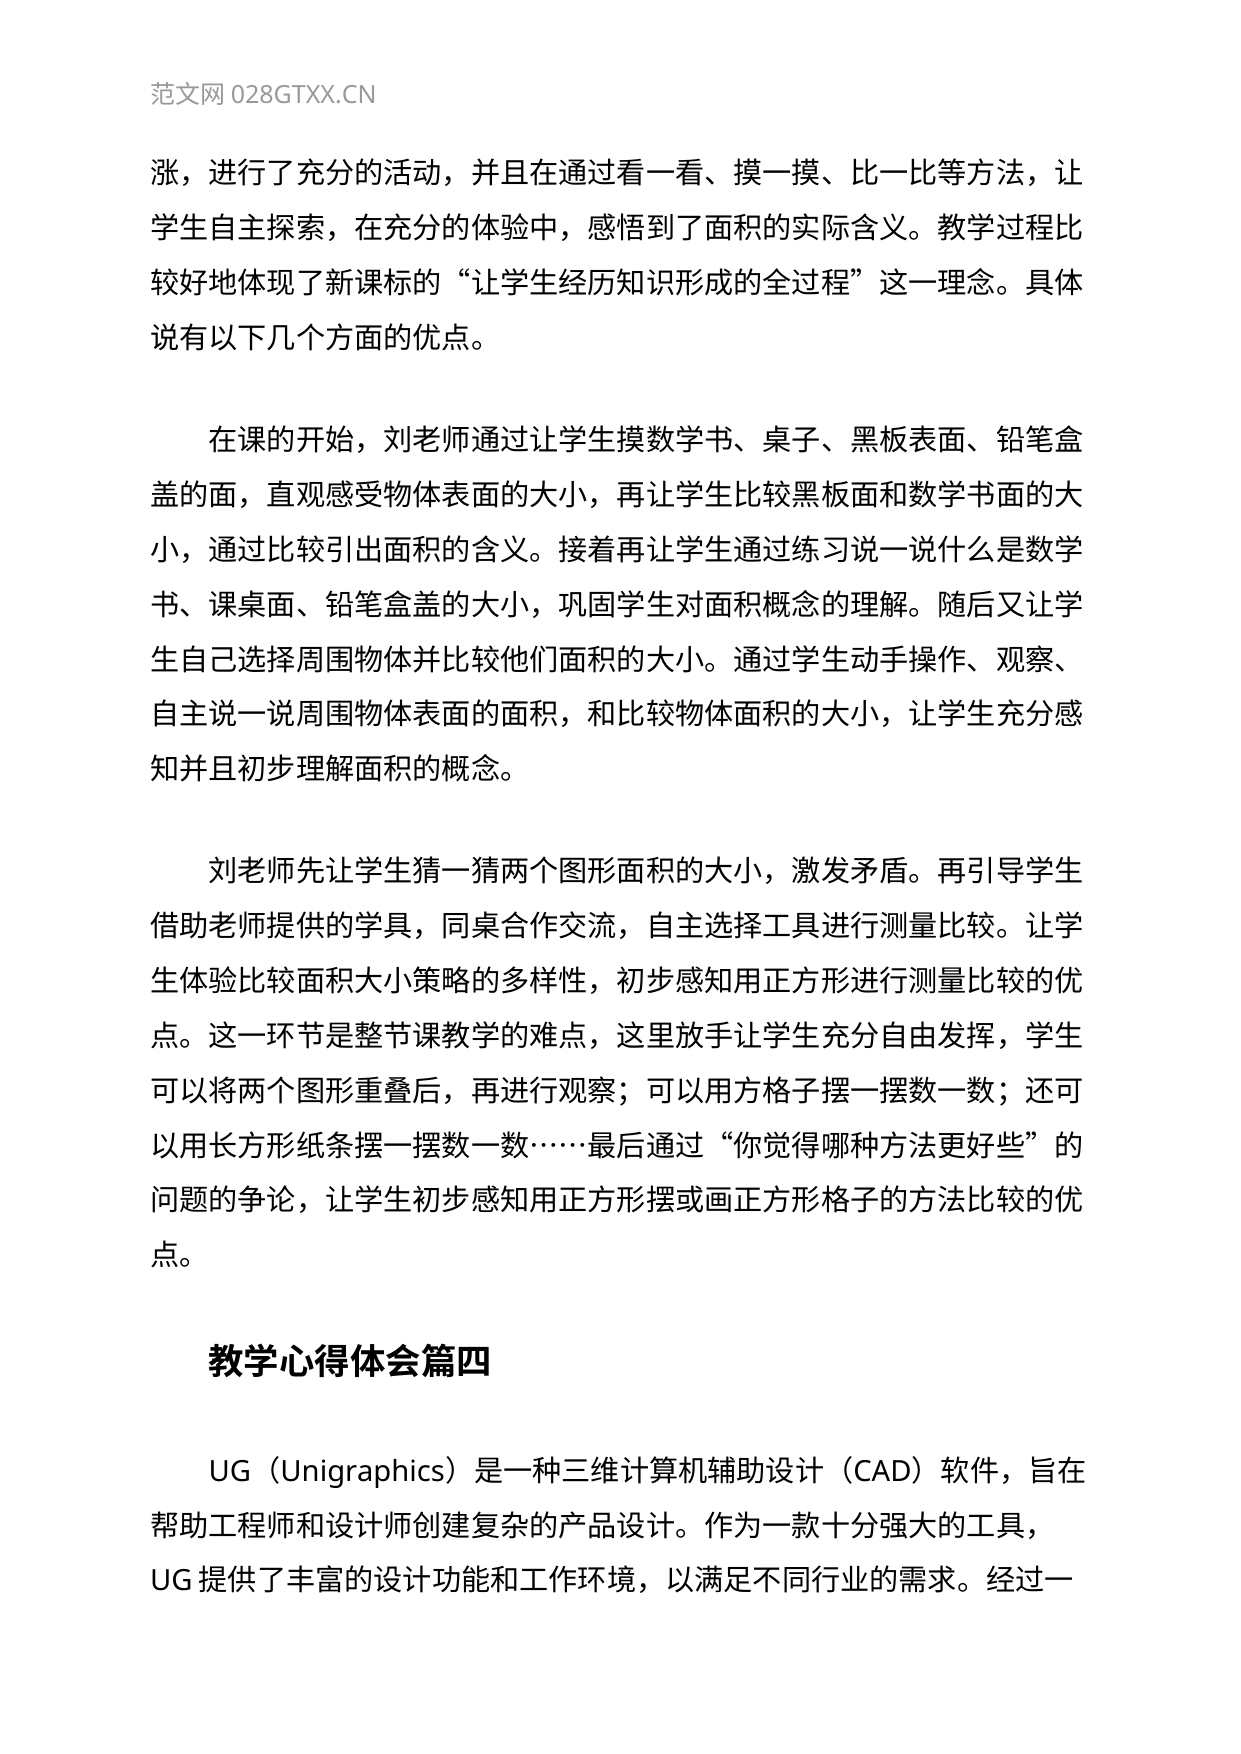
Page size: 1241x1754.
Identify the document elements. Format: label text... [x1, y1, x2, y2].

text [150, 1447, 1090, 1599]
text 在课的开始，刘老师通过让学生摸数学书、桌子、黑板表面、铅笔盒盖的面，直观感受物体表面的大小，再让学生比较黑板面和数学书面的大小，通过比较引出面积的含义。接着再让学生通过练习说一说什么是数学书、课桌面、铅笔盒盖的大小，巩固学生对面积概念的理解。随后又让学生自己选择周围物体并比较他们面积的大小。通过学生动手操作、观察、自主说一说周围物体表面的面积，和比较物体面积的大小，让学生充分感知并且初步理解面积的概念。 [150, 416, 1090, 788]
text 教学心得体会篇四 [150, 1334, 1090, 1385]
text 刘老师先让学生猜一猜两个图形面积的大小，激发矛盾。再引导学生借助老师提供的学具，同桌合作交流，自主选择工具进行测量比较。让学生体验比较面积大小策略的多样性，初步感知用正方形进行测量比较的优点。这一环节是整节课教学的难点，这里放手让学生充分自由发挥，学生可以将两个图形重叠后，再进行观察；可以用方格子摆一摆数一数；还可以用长方形纸条摆一摆数一数……最后通过“你觉得哪种方法更好些”的问题的争论，让学生初步感知用正方形摆或画正方形格子的方法比较的优点。 [150, 848, 1090, 1274]
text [150, 150, 1090, 357]
